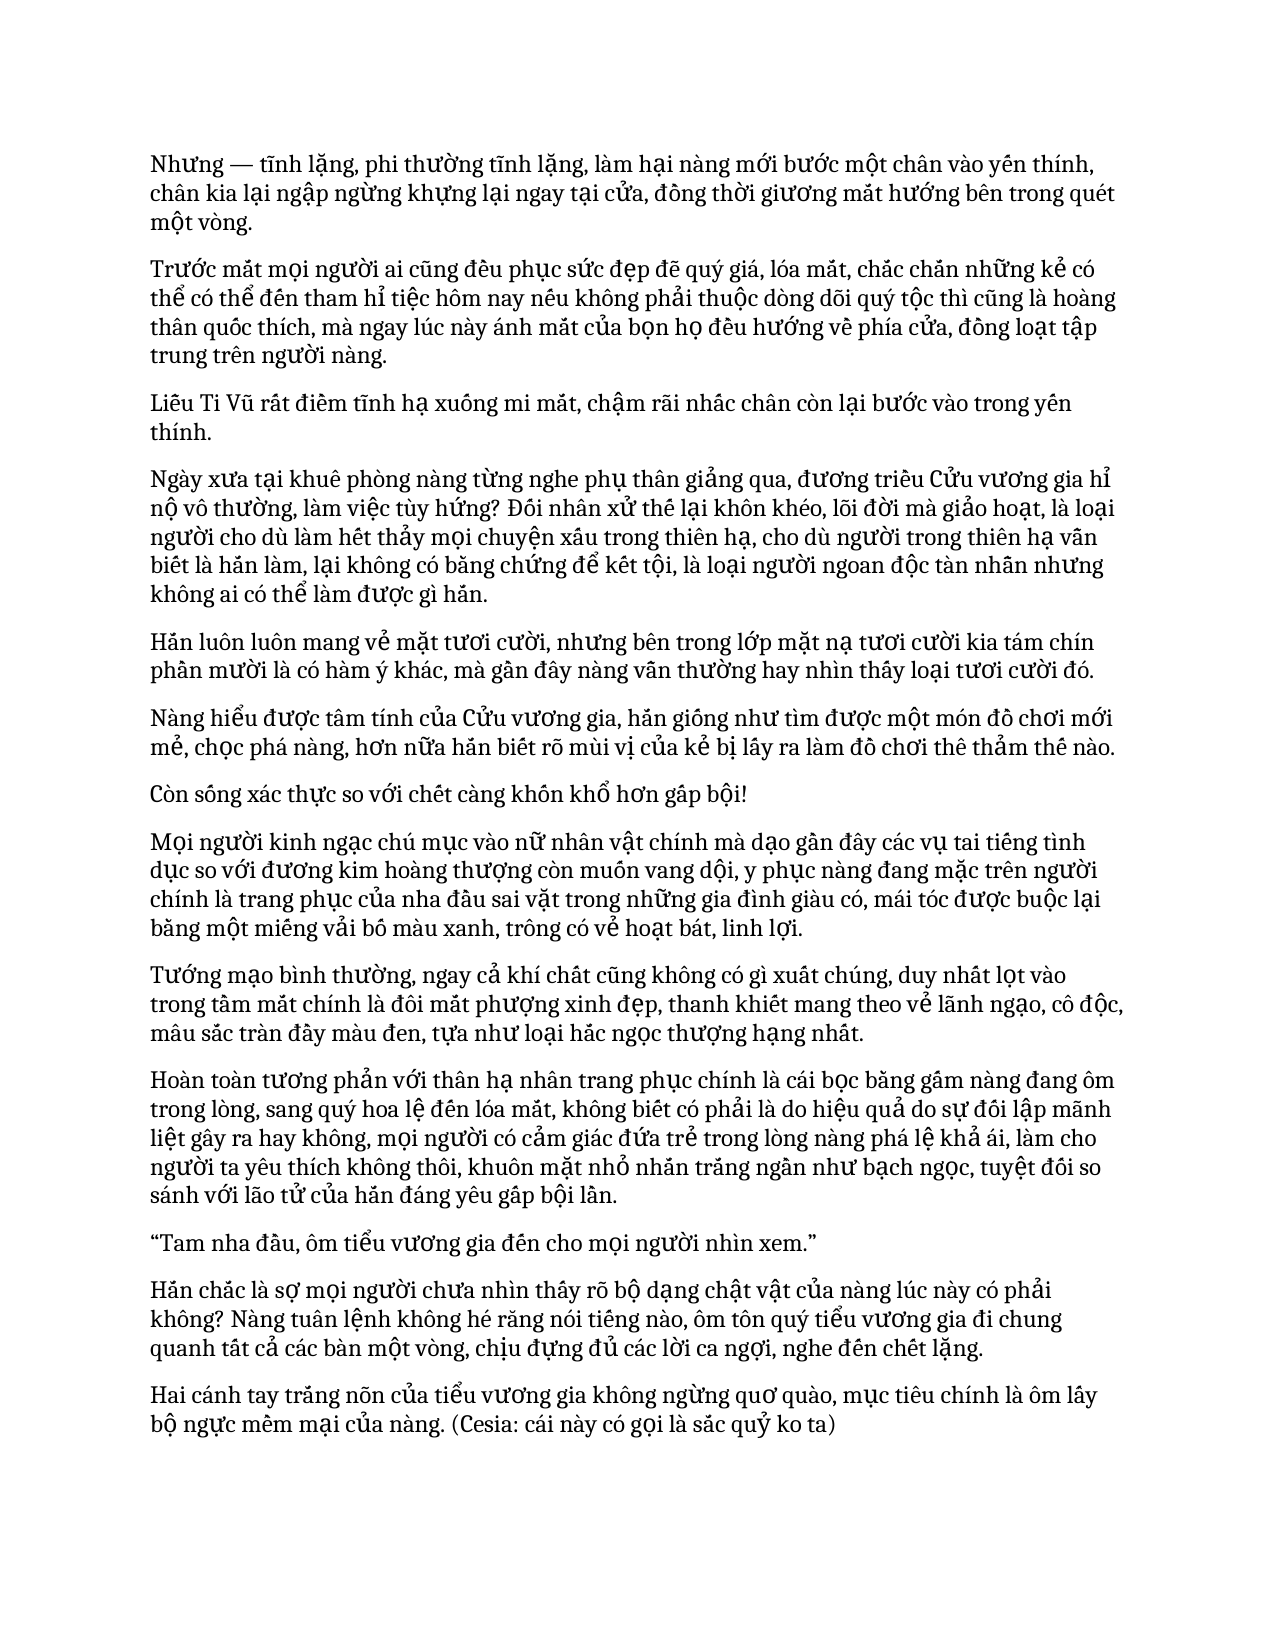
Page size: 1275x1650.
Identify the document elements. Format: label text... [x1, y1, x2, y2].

text Hắn luôn luôn mang vẻ mặt tươi cười, nhưng bên trong lớp mặt nạ tươi cười kia tám chín phần mười là có hàm ý khác, mà gần đây nàng vẫn thường hay nhìn thấy loại tươi cười đó. [150, 627, 1125, 685]
text Hắn chắc là sợ mọi người chưa nhìn thấy rõ bộ dạng chật vật của nàng lúc này có phải không? Nàng tuân lệnh không hé răng nói tiếng nào, ôm tôn quý tiểu vương gia đi chung quanh tất cả các bàn một vòng, chịu đựng đủ các lời ca ngợi, nghe đến chết lặng. [150, 1276, 1125, 1362]
text Trước mắt mọi người ai cũng đều phục sức đẹp đẽ quý giá, lóa mắt, chắc chắn những kẻ có thể có thể đến tham hỉ tiệc hôm nay nếu không phải thuộc dòng dõi quý tộc thì cũng là hoàng thân quốc thích, mà ngay lúc này ánh mắt của bọn họ đều hướng về phía cửa, đồng loạt tập trung trên người nàng. [150, 255, 1125, 370]
text Liễu Ti Vũ rất điềm tĩnh hạ xuống mi mắt, chậm rãi nhấc chân còn lại bước vào trong yến thính. [150, 389, 1125, 446]
text Nàng hiểu được tâm tính của Cửu vương gia, hắn giống như tìm được một món đồ chơi mới mẻ, chọc phá nàng, hơn nữa hắn biết rõ mùi vị của kẻ bị lấy ra làm đồ chơi thê thảm thế nào. [150, 704, 1125, 761]
text Hoàn toàn tương phản với thân hạ nhân trang phục chính là cái bọc bằng gấm nàng đang ôm trong lòng, sang quý hoa lệ đến lóa mắt, không biết có phải là do hiệu quả do sự đối lập mãnh liệt gây ra hay không, mọi người có cảm giác đứa trẻ trong lòng nàng phá lệ khả ái, làm cho người ta yêu thích không thôi, khuôn mặt nhỏ nhắn trắng ngần như bạch ngọc, tuyệt đối so sánh với lão tử của hắn đáng yêu gấp bội lần. [150, 1066, 1125, 1210]
text Còn sống xác thực so với chết càng khốn khổ hơn gấp bội! [150, 780, 1125, 809]
text Nhưng — tĩnh lặng, phi thường tĩnh lặng, làm hại nàng mới bước một chân vào yến thính, chân kia lại ngập ngừng khựng lại ngay tại cửa, đồng thời giương mắt hướng bên trong quét một vòng. [150, 150, 1125, 236]
text Ngày xưa tại khuê phòng nàng từng nghe phụ thân giảng qua, đương triều Cửu vương gia hỉ nộ vô thường, làm việc tùy hứng? Đối nhân xử thế lại khôn khéo, lõi đời mà giảo hoạt, là loại người cho dù làm hết thảy mọi chuyện xấu trong thiên hạ, cho dù người trong thiên hạ vẫn biết là hắn làm, lại không có bằng chứng để kết tội, là loại người ngoan độc tàn nhẫn nhưng không ai có thể làm được gì hắn. [150, 465, 1125, 609]
text “Tam nha đầu, ôm tiểu vương gia đến cho mọi người nhìn xem.” [150, 1229, 1125, 1257]
text Mọi người kinh ngạc chú mục vào nữ nhân vật chính mà dạo gần đây các vụ tai tiếng tình dục so với đương kim hoàng thượng còn muốn vang dội, y phục nàng đang mặc trên người chính là trang phục của nha đầu sai vặt trong những gia đình giàu có, mái tóc được buộc lại bằng một miếng vải bố màu xanh, trông có vẻ hoạt bát, linh lợi. [150, 827, 1125, 942]
text Tướng mạo bình thường, ngay cả khí chất cũng không có gì xuất chúng, duy nhất lọt vào trong tầm mắt chính là đôi mắt phượng xinh đẹp, thanh khiết mang theo vẻ lãnh ngạo, cô độc, mâu sắc tràn đầy màu đen, tựa như loại hắc ngọc thượng hạng nhất. [150, 961, 1125, 1047]
text Hai cánh tay trắng nõn của tiểu vương gia không ngừng quơ quào, mục tiêu chính là ôm lấy bộ ngực mềm mại của nàng. (Cesia: cái này có gọi là sắc quỷ ko ta) [150, 1381, 1125, 1439]
